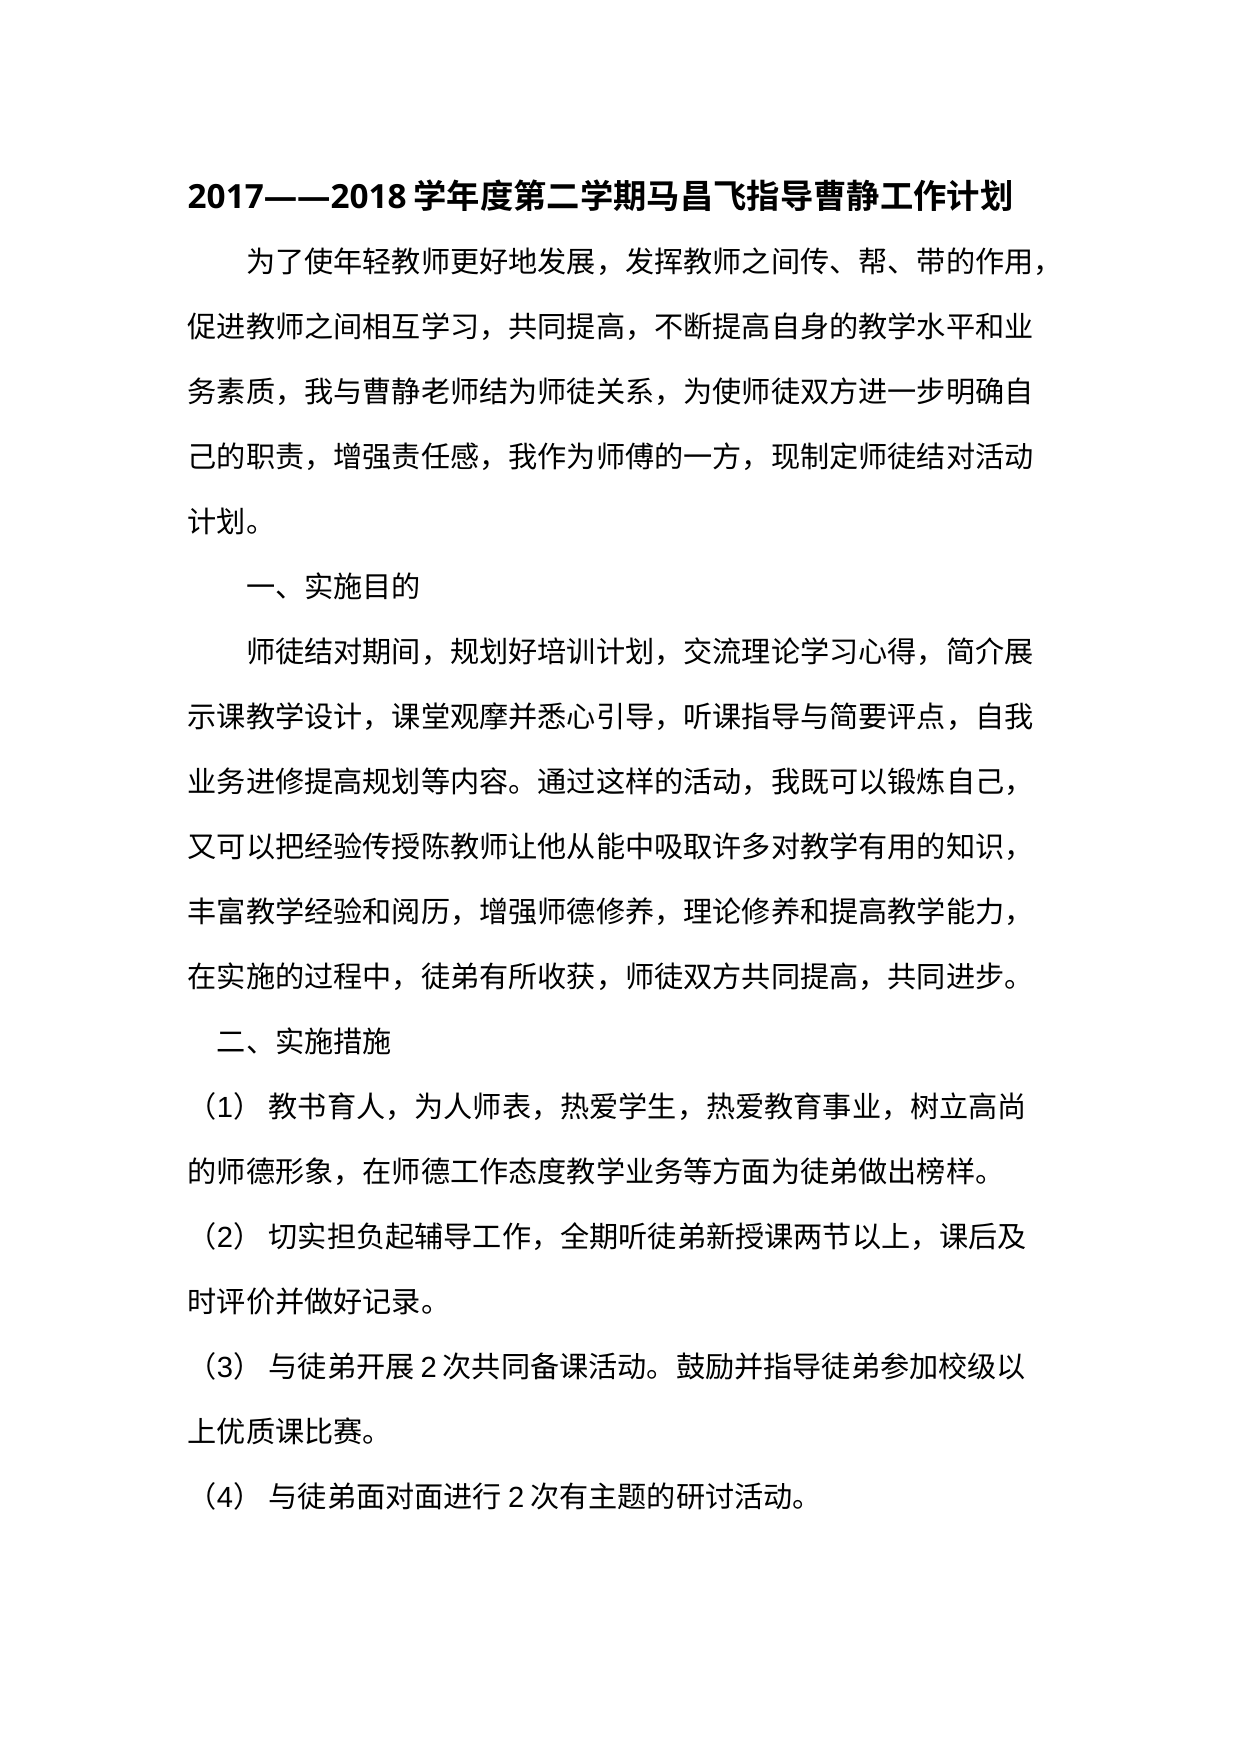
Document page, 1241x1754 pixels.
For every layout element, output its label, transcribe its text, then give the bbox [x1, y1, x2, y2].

text （2） 切实担负起辅导工作，全期听徒弟新授课两节以上，课后及时评价并做好记录。 [187, 1202, 1053, 1332]
text （1） 教书育人，为人师表，热爱学生，热爱教育事业，树立高尚的师德形象，在师德工作态度教学业务等方面为徒弟做出榜样。 [187, 1072, 1053, 1202]
text 一、实施目的 [187, 552, 1053, 617]
text 二、实施措施 [187, 1007, 1053, 1072]
text 师徒结对期间，规划好培训计划，交流理论学习心得，简介展示课教学设计，课堂观摩并悉心引导，听课指导与简要评点，自我业务进修提高规划等内容。通过这样的活动，我既可以锻炼自己，又可以把经验传授陈教师让他从能中吸取许多对教学有用的知识，丰富教学经验和阅历，增强师德修养，理论修养和提高教学能力，在实施的过程中，徒弟有所收获，师徒双方共同提高，共同进步。 [187, 617, 1053, 1007]
text 2017——2018学年度第二学期马昌飞指导曹静工作计划 [187, 162, 1053, 227]
text （4） 与徒弟面对面进行2次有主题的研讨活动。 [187, 1462, 1053, 1527]
text （3） 与徒弟开展2次共同备课活动。鼓励并指导徒弟参加校级以上优质课比赛。 [187, 1332, 1053, 1462]
text 为了使年轻教师更好地发展，发挥教师之间传、帮、带的作用，促进教师之间相互学习，共同提高，不断提高自身的教学水平和业务素质，我与曹静老师结为师徒关系，为使师徒双方进一步明确自己的职责，增强责任感，我作为师傅的一方，现制定师徒结对活动计划。 [187, 227, 1053, 552]
